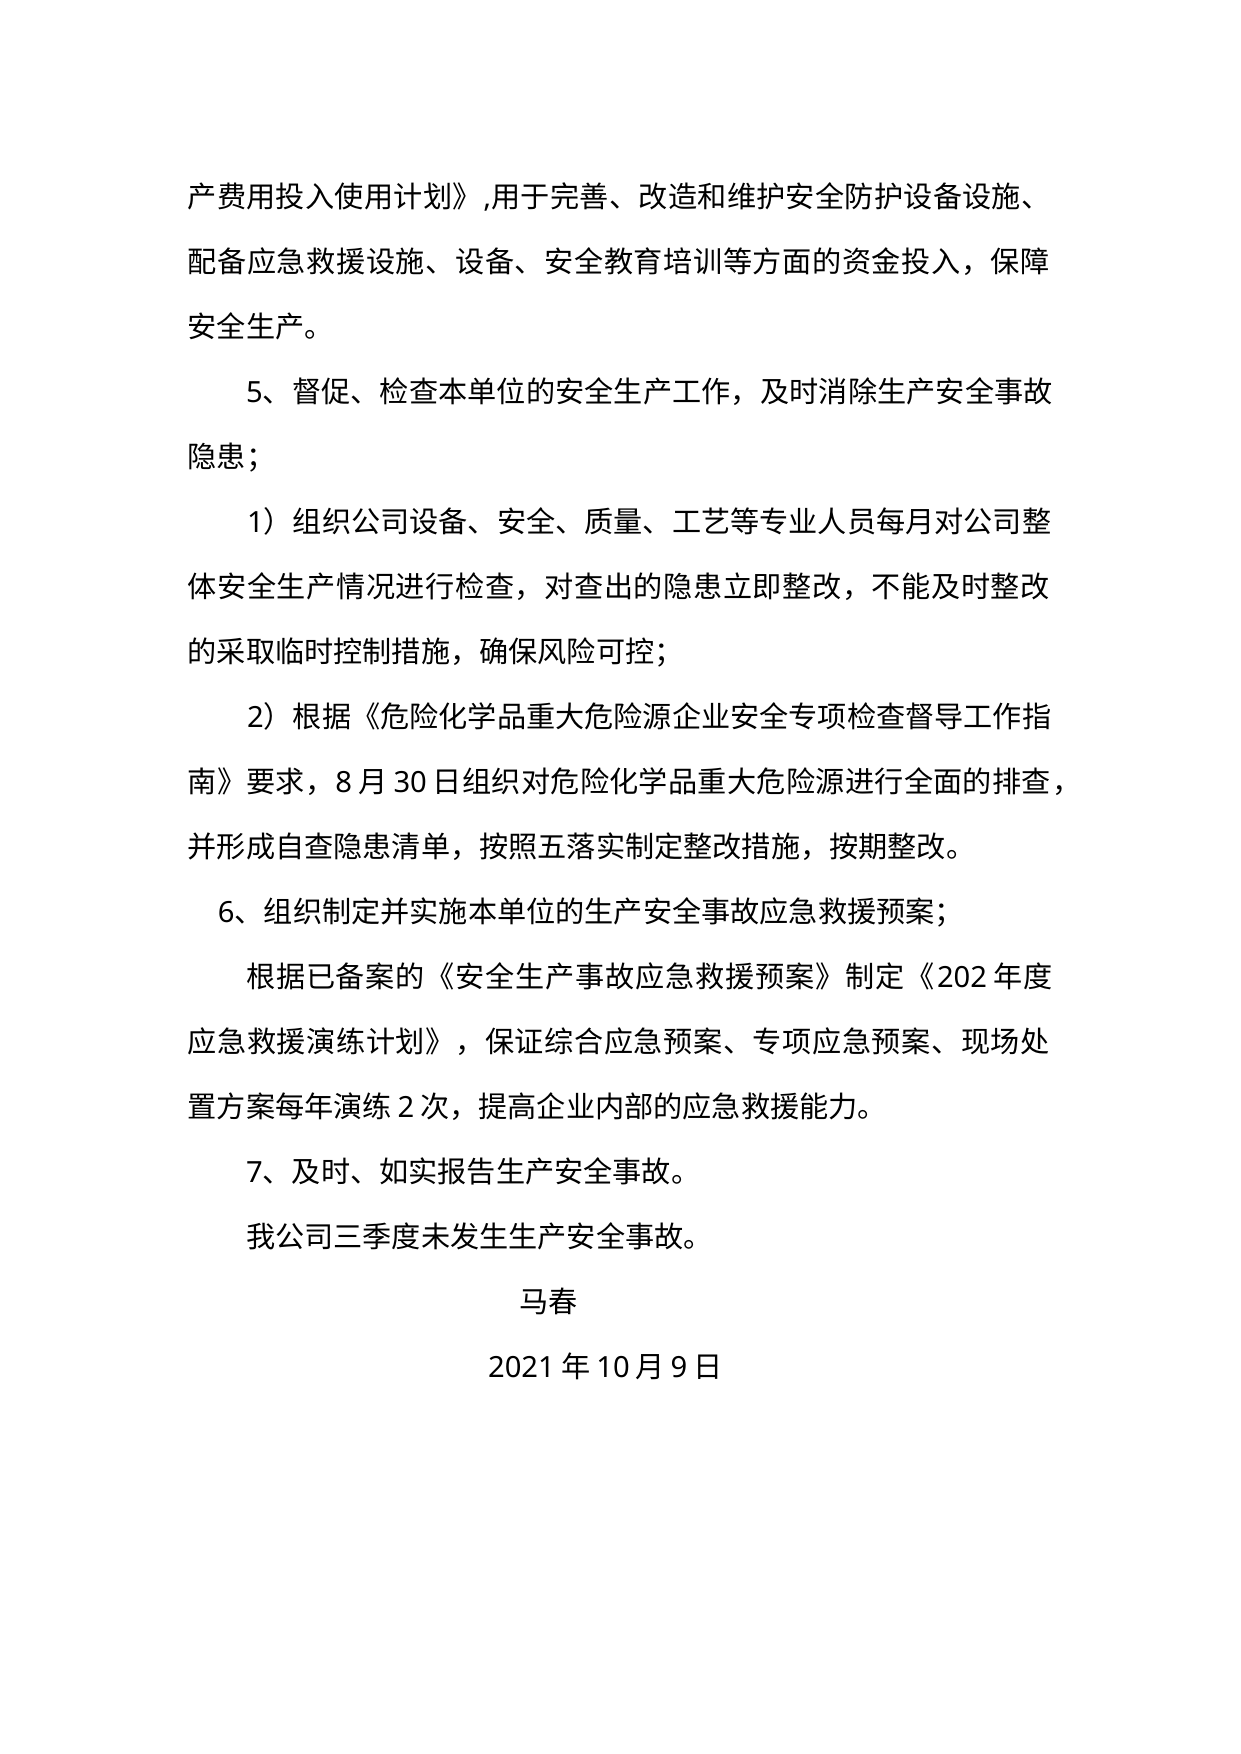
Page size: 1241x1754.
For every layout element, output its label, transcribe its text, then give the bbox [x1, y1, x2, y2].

text 5、督促、检查本单位的安全生产工作，及时消除生产安全事故隐患； [187, 357, 1053, 487]
text 6、组织制定并实施本单位的生产安全事故应急救援预案； [187, 877, 1053, 942]
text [187, 162, 1053, 357]
text 1）组织公司设备、安全、质量、工艺等专业人员每月对公司整体安全生产情况进行检查，对查出的隐患立即整改，不能及时整改的采取临时控制措施，确保风险可控； [187, 487, 1053, 682]
text 2021年10月9日 [187, 1332, 1053, 1397]
text 我公司三季度未发生生产安全事故。 [187, 1202, 1053, 1267]
text 马春 [187, 1267, 1053, 1332]
text 2）根据《危险化学品重大危险源企业安全专项检查督导工作指南》要求，8月30日组织对危险化学品重大危险源进行全面的排查，并形成自查隐患清单，按照五落实制定整改措施，按期整改。 [187, 682, 1053, 877]
text 根据已备案的《安全生产事故应急救援预案》制定《202年度应急救援演练计划》，保证综合应急预案、专项应急预案、现场处置方案每年演练2次，提高企业内部的应急救援能力。 [187, 942, 1053, 1137]
text 7、及时、如实报告生产安全事故。 [187, 1137, 1053, 1202]
